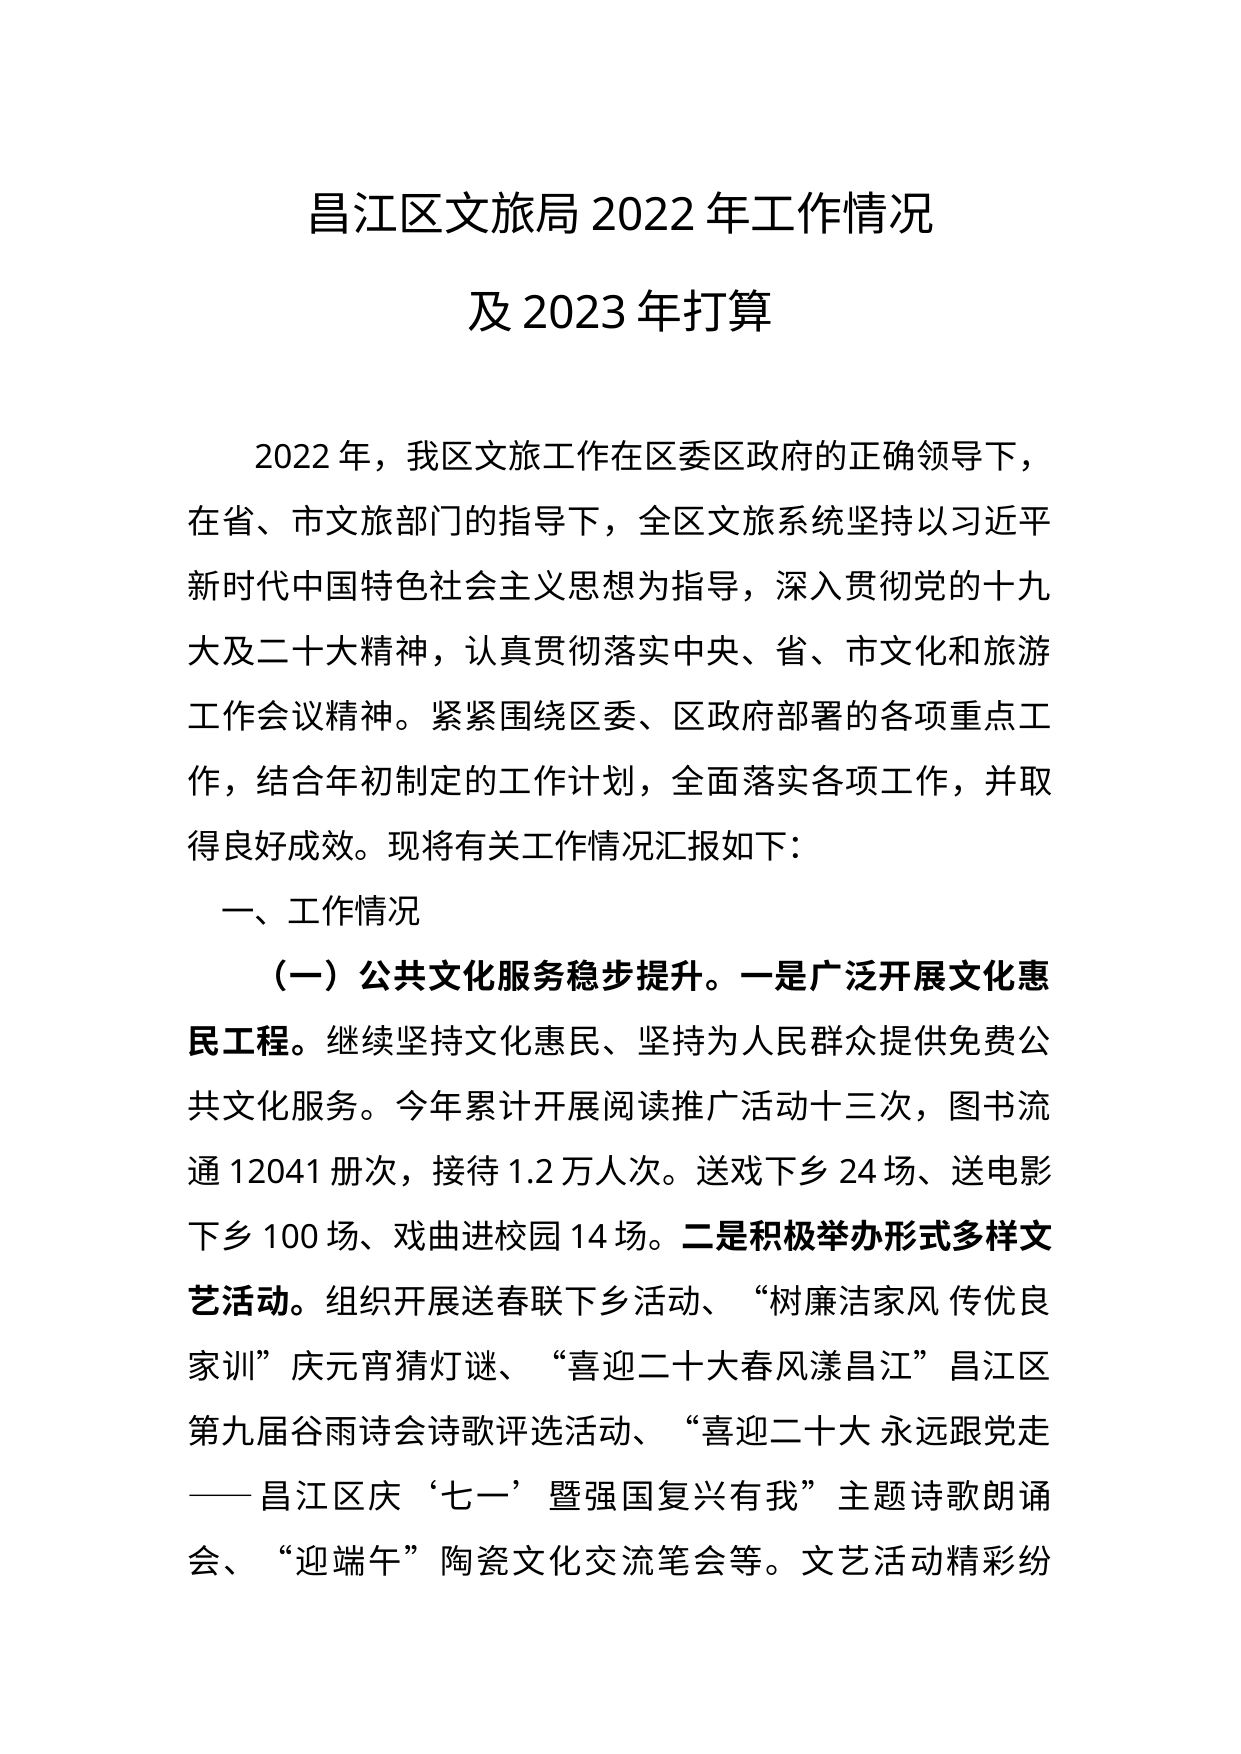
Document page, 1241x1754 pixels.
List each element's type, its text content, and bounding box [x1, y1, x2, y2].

list 一、工作情况 [187, 877, 1053, 942]
text 及2023年打算 [187, 259, 1053, 357]
text 2022年，我区文旅工作在区委区政府的正确领导下，在省、市文旅部门的指导下，全区文旅系统坚持以习近平新时代中国特色社会主义思想为指导，深入贯彻党的十九大及二十大精神，认真贯彻落实中央、省、市文化和旅游工作会议精神。紧紧围绕区委、区政府部署的各项重点工作，结合年初制定的工作计划，全面落实各项工作，并取得良好成效。现将有关工作情况汇报如下： [187, 422, 1053, 877]
text 昌江区文旅局2022年工作情况 [187, 162, 1053, 259]
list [187, 942, 1053, 1592]
